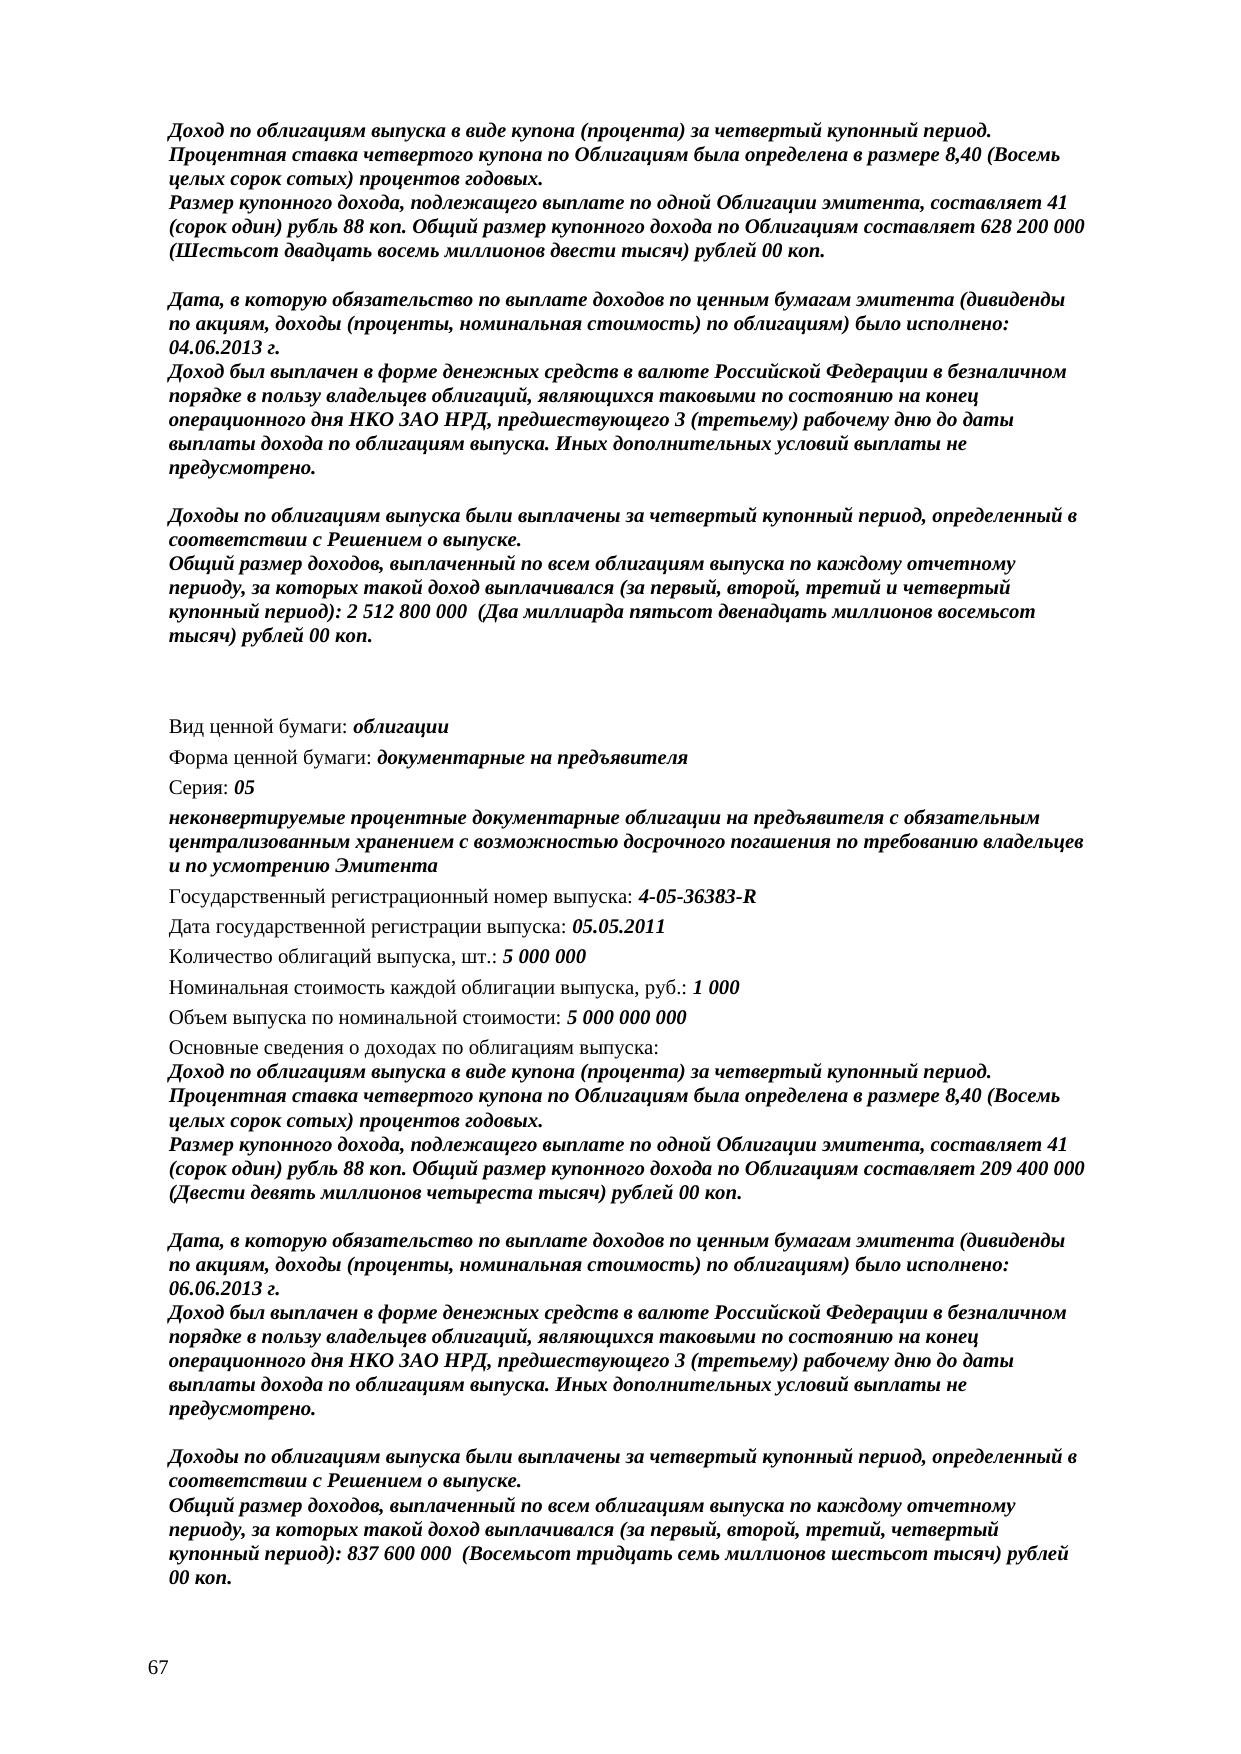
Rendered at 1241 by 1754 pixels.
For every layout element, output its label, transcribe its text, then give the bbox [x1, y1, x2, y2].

text Государственный регистрационный номер выпуска: 4-05-36383-R [168, 884, 1092, 908]
text неконвертируемые процентные документарные облигации на предъявителя с обязательным централизованным хранением c возможностью досрочного погашения по требованию владельцев и по усмотрению Эмитента [168, 805, 1092, 877]
text Вид ценной бумаги: облигации [168, 714, 1092, 738]
text Форма ценной бумаги: документарные на предъявителя [168, 745, 1092, 769]
text Дата государственной регистрации выпуска: 05.05.2011 [168, 914, 1092, 938]
text Количество облигаций выпуска, шт.: 5 000 000 [168, 944, 1092, 968]
text Номинальная стоимость каждой облигации выпуска, руб.: 1 000 [168, 975, 1092, 999]
text Серия: 05 [168, 775, 1092, 799]
text Основные сведения о доходах по облигациям выпуска: Доход по облигациям выпуска в виде купона (процента) за четвертый купонный период. Процентная ставка четвертого купона по Облигациям была определена в размере 8,40 (Восемь целых сорок сотых) процентов годовых. Размер купонного дохода, подлежащего выплате по одной Облигации эмитента, составляет 41 (сорок один) рубль 88 коп. Общий размер купонного дохода по Облигациям составляет 209 400 000 (Двести девять миллионов четыреста тысяч) рублей 00 коп. Дата, в которую обязательство по выплате доходов по ценным бумагам эмитента (дивиденды по акциям, доходы (проценты, номинальная стоимость) по облигациям) было исполнено: 06.06.2013 г. Доход был выплачен в форме денежных средств в валюте Российской Федерации в безналичном порядке в пользу владельцев облигаций, являющихся таковыми по состоянию на конец операционного дня НКО ЗАО НРД, предшествующего 3 (третьему) рабочему дню до даты выплаты дохода по облигациям выпуска. Иных дополнительных условий выплаты не предусмотрено. Доходы по облигациям выпуска были выплачены за четвертый купонный период, определенный в соответствии с Решением о выпуске. Общий размер доходов, выплаченный по всем облигациям выпуска по каждому отчетному периоду, за которых такой доход выплачивался (за первый, второй, третий, четвертый купонный период): 837 600 000 (Восемьсот тридцать семь миллионов шестьсот тысяч) рублей 00 коп. [168, 1035, 1092, 1589]
text Объем выпуска по номинальной стоимости: 5 000 000 000 [168, 1005, 1092, 1029]
